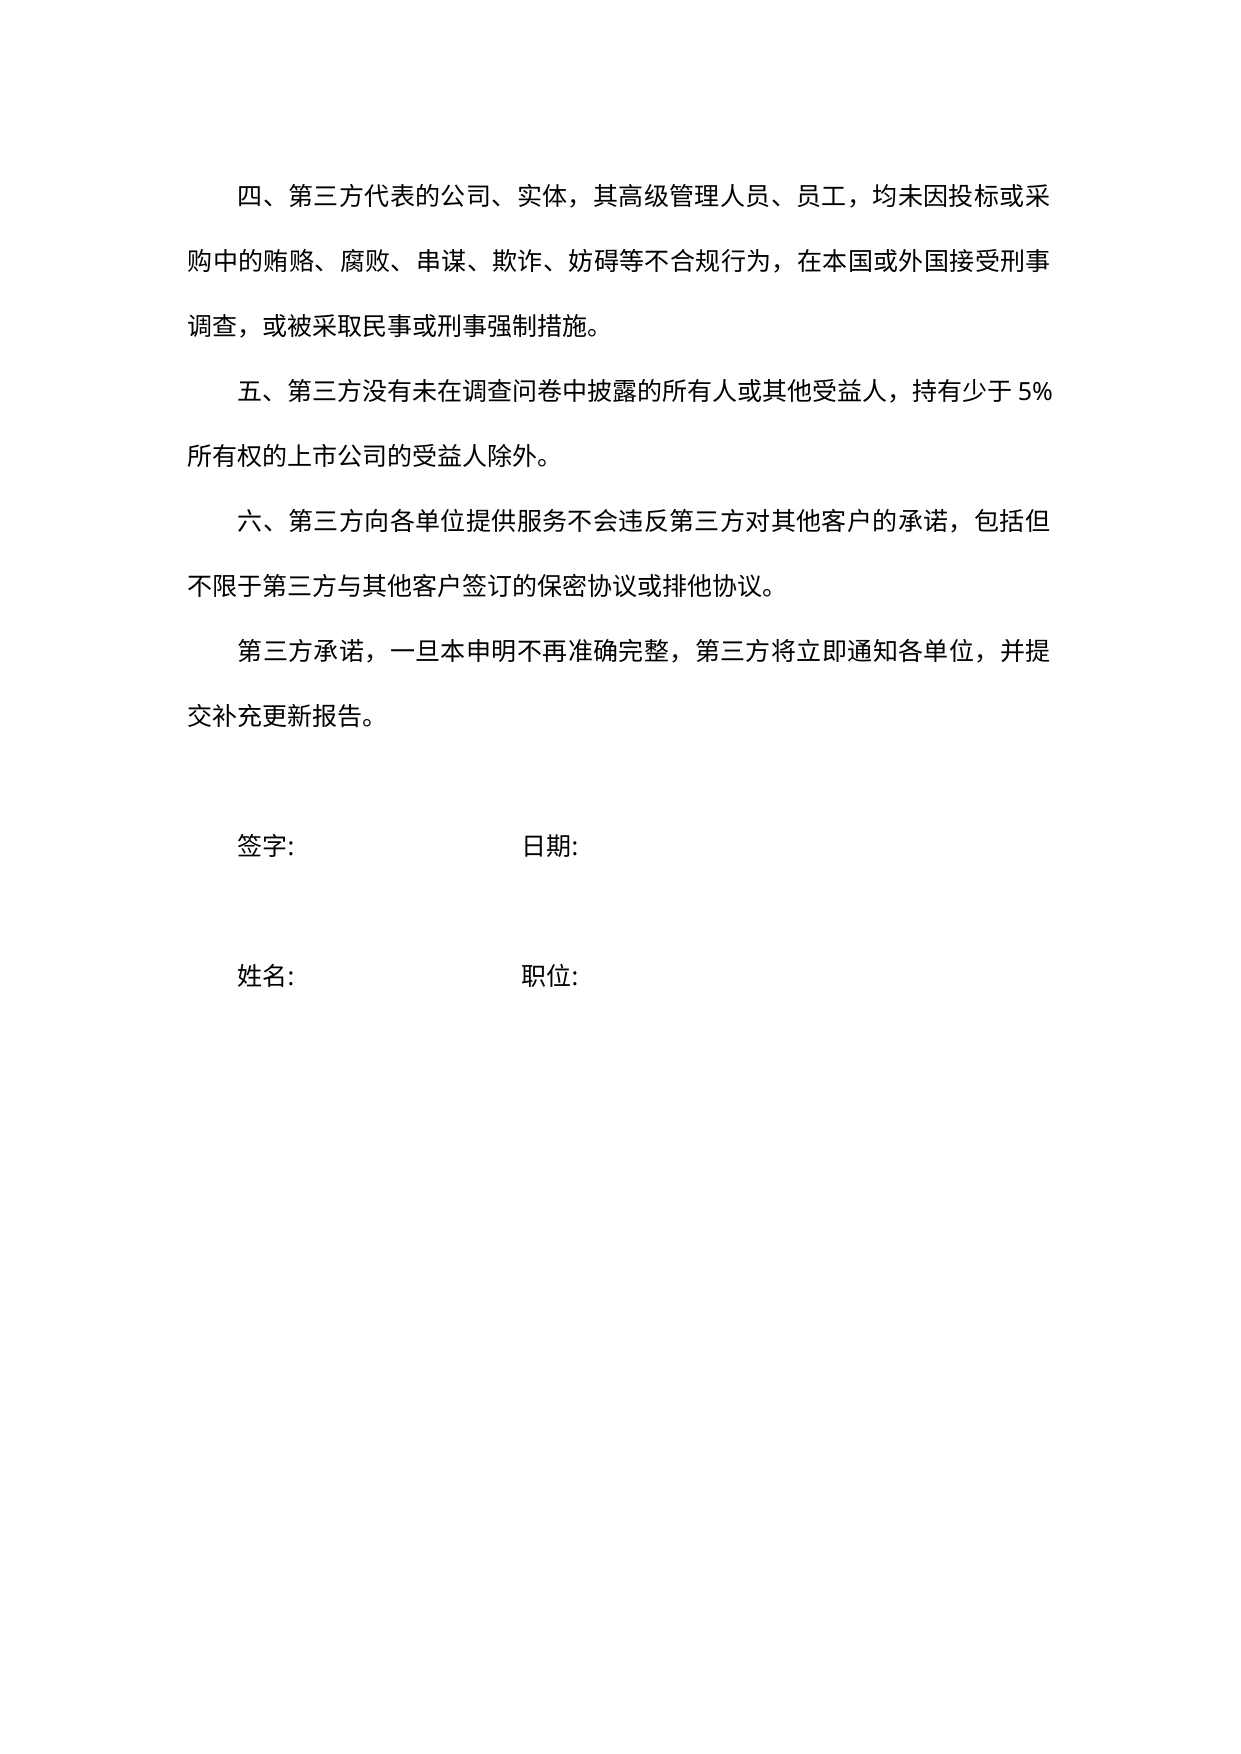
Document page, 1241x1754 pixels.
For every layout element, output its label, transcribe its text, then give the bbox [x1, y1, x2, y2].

text 六、第三方向各单位提供服务不会违反第三方对其他客户的承诺，包括但不限于第三方与其他客户签订的保密协议或排他协议。 [187, 487, 1053, 617]
text 签字: 日期: [187, 812, 1053, 877]
text 姓名: 职位: [187, 942, 1053, 1007]
text 第三方承诺，一旦本申明不再准确完整，第三方将立即通知各单位，并提交补充更新报告。 [187, 617, 1053, 747]
text 四、第三方代表的公司、实体，其高级管理人员、员工，均未因投标或采购中的贿赂、腐败、串谋、欺诈、妨碍等不合规行为，在本国或外国接受刑事调查，或被采取民事或刑事强制措施。 [187, 162, 1053, 357]
text 五、第三方没有未在调查问卷中披露的所有人或其他受益人，持有少于5%所有权的上市公司的受益人除外。 [187, 357, 1053, 487]
